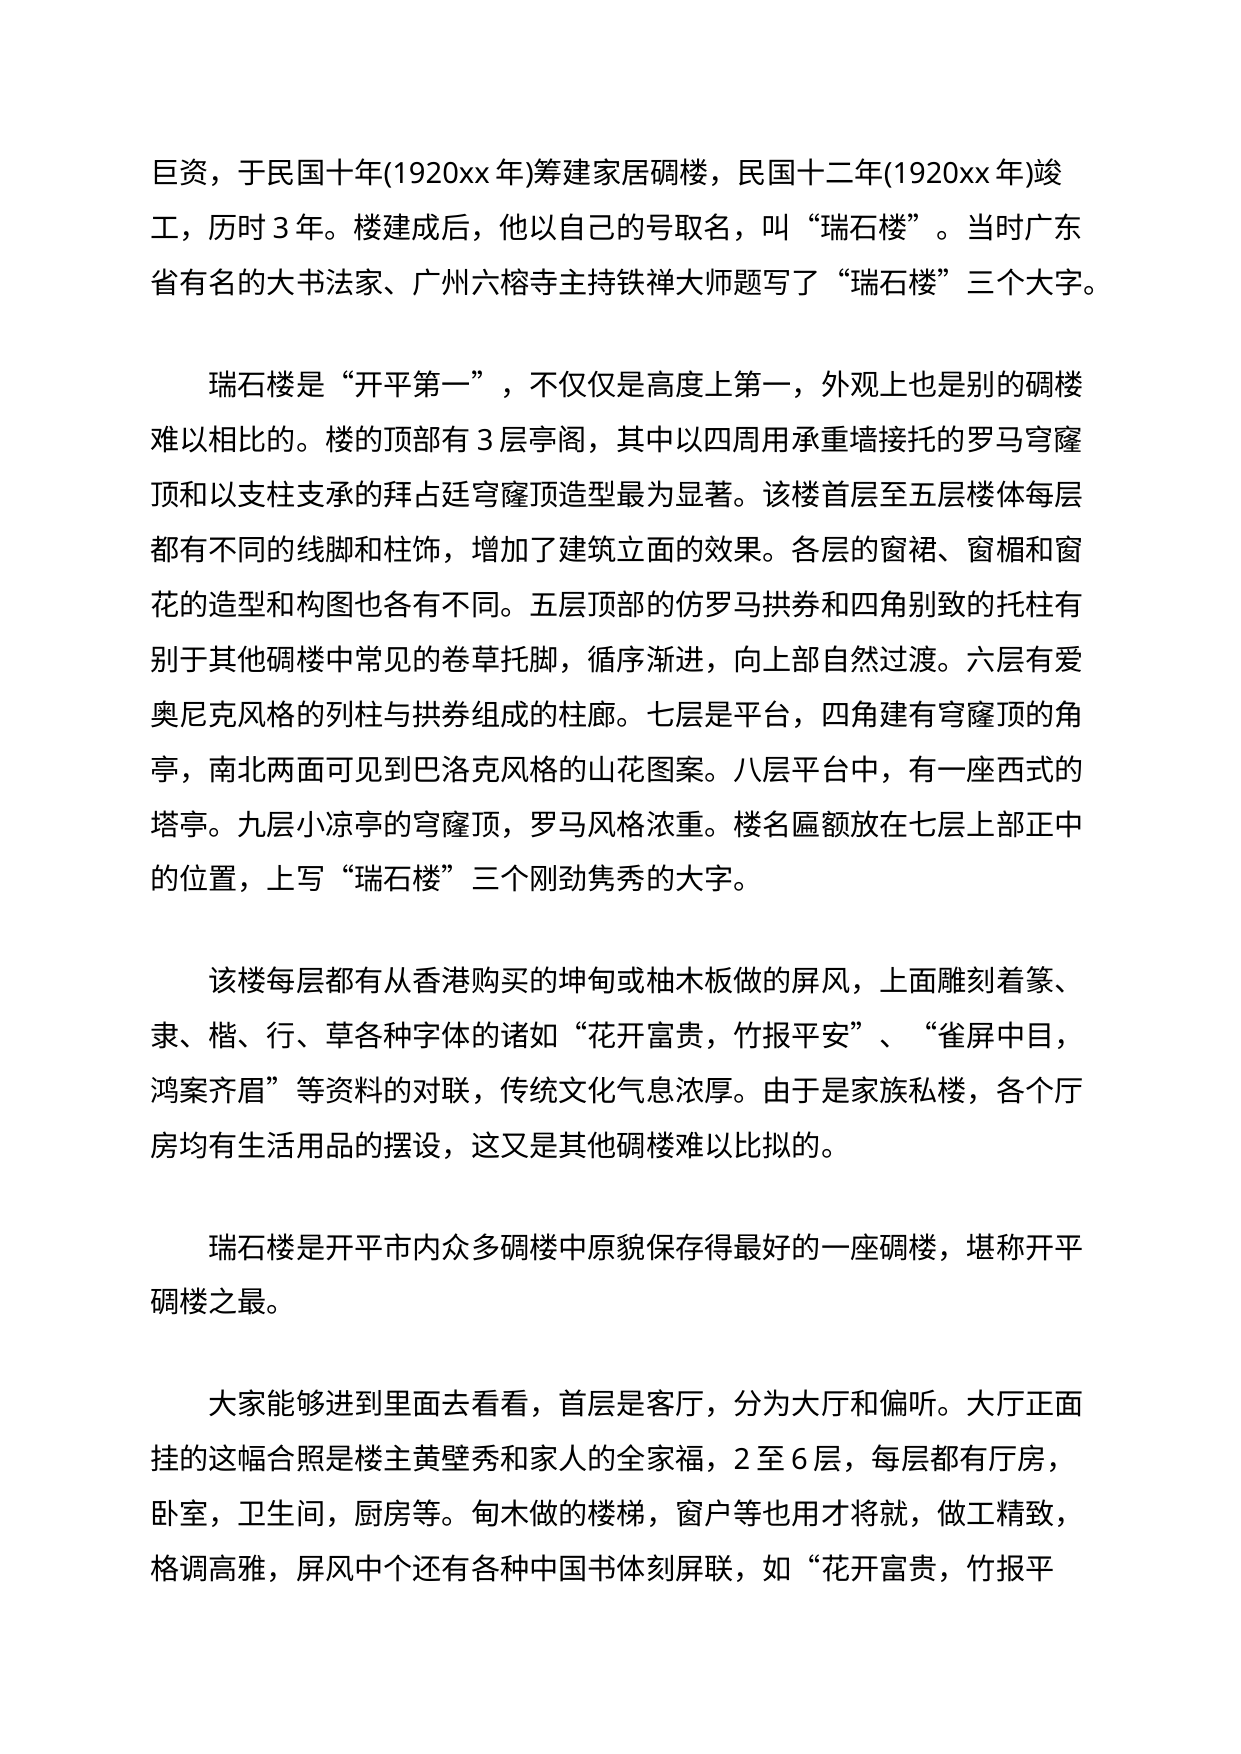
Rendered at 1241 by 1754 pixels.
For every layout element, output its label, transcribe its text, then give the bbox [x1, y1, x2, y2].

text 瑞石楼是“开平第一”，不仅仅是高度上第一，外观上也是别的碉楼难以相比的。楼的顶部有3层亭阁，其中以四周用承重墙接托的罗马穹窿顶和以支柱支承的拜占廷穹窿顶造型最为显著。该楼首层至五层楼体每层都有不同的线脚和柱饰，增加了建筑立面的效果。各层的窗裙、窗楣和窗花的造型和构图也各有不同。五层顶部的仿罗马拱券和四角别致的托柱有别于其他碉楼中常见的卷草托脚，循序渐进，向上部自然过渡。六层有爱奥尼克风格的列柱与拱券组成的柱廊。七层是平台，四角建有穹窿顶的角亭，南北两面可见到巴洛克风格的山花图案。八层平台中，有一座西式的塔亭。九层小凉亭的穹窿顶，罗马风格浓重。楼名匾额放在七层上部正中的位置，上写“瑞石楼”三个刚劲隽秀的大字。 [150, 362, 1090, 898]
text 瑞石楼是开平市内众多碉楼中原貌保存得最好的一座碉楼，堪称开平碉楼之最。 [150, 1224, 1090, 1321]
text 该楼每层都有从香港购买的坤甸或柚木板做的屏风，上面雕刻着篆、隶、楷、行、草各种字体的诸如“花开富贵，竹报平安”、“雀屏中目，鸿案齐眉”等资料的对联，传统文化气息浓厚。由于是家族私楼，各个厅房均有生活用品的摆设，这又是其他碉楼难以比拟的。 [150, 958, 1090, 1165]
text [150, 1381, 1090, 1588]
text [150, 150, 1090, 302]
